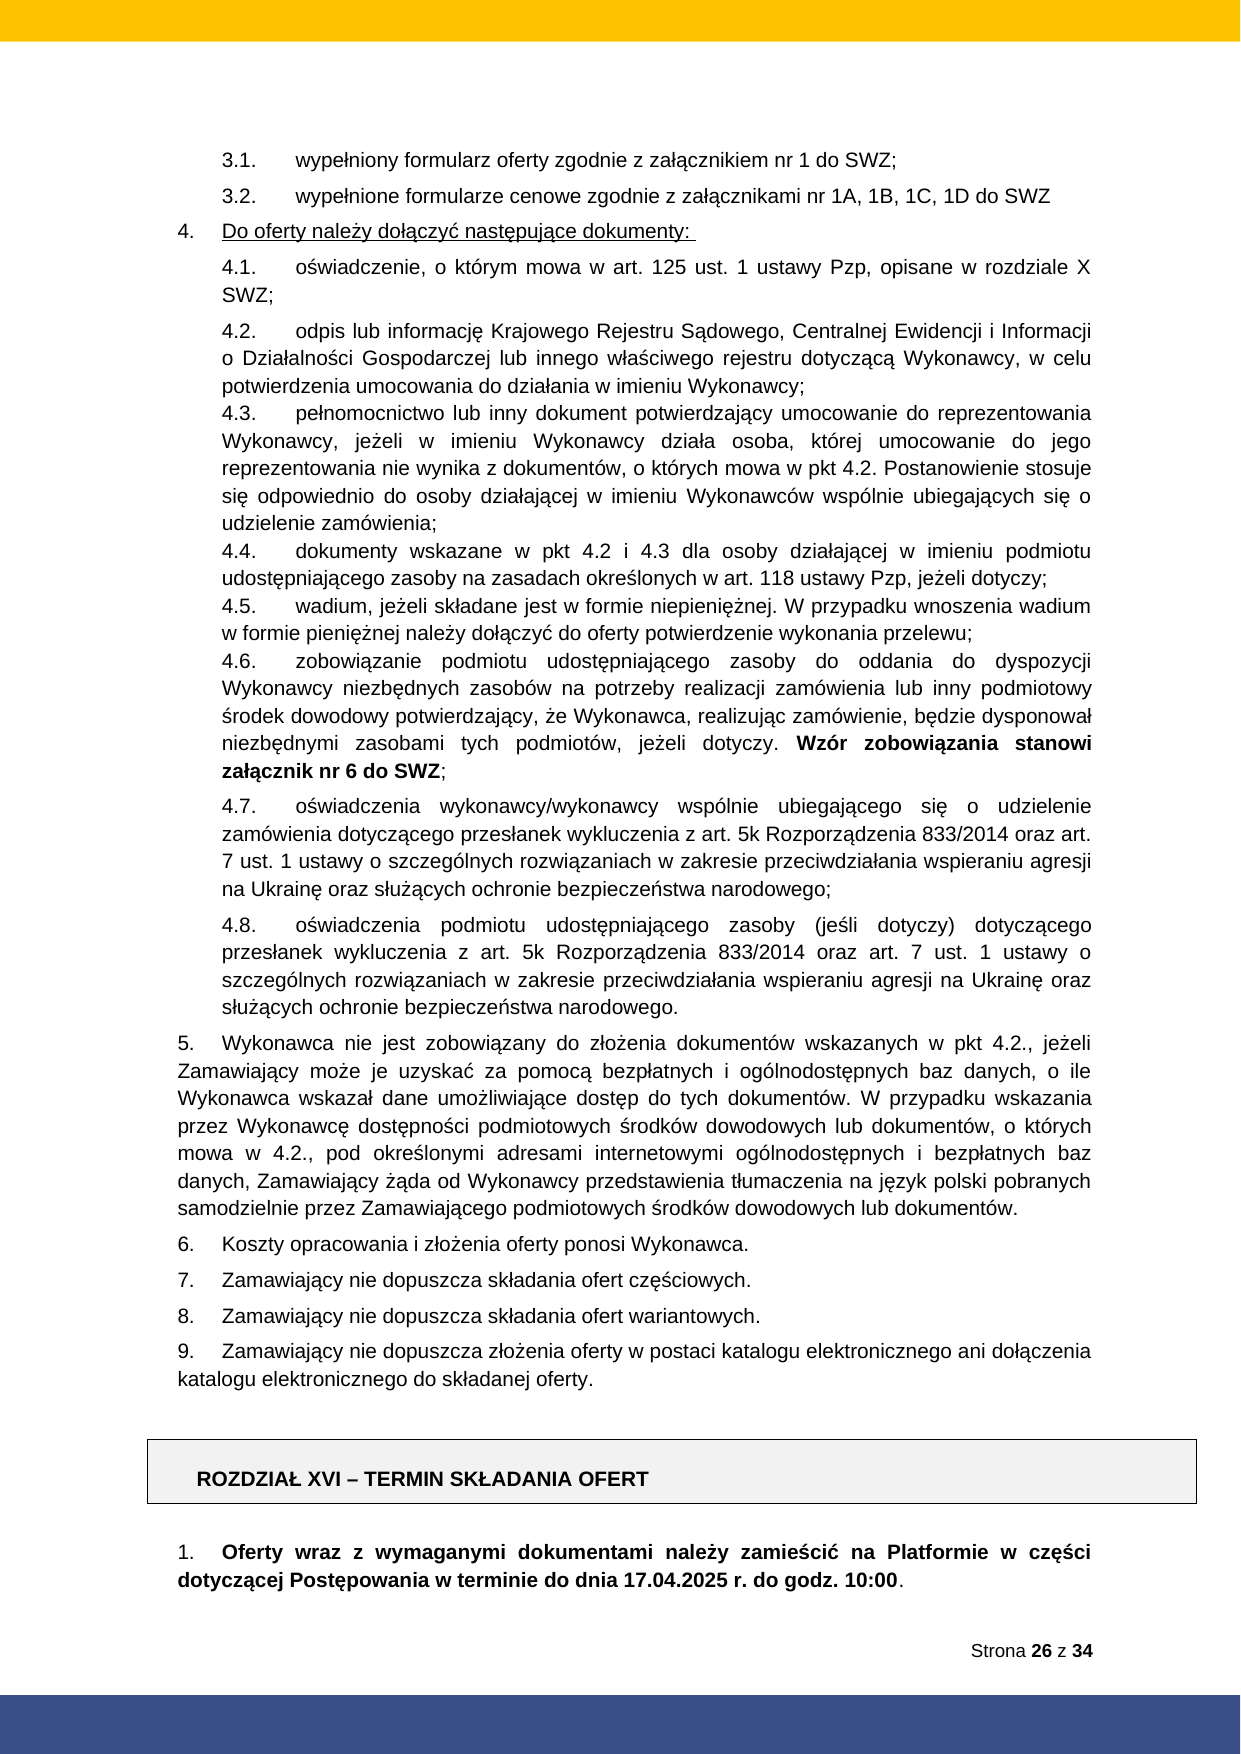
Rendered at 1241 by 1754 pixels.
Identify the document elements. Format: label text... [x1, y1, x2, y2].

list pełnomocnictwo lub inny dokument potwierdzający umocowanie do reprezentowania Wykonawcy, jeżeli w imieniu Wykonawcy działa osoba, której umocowanie do jego reprezentowania nie wynika z dokumentów, o których mowa w pkt 4.2. Postanowienie stosuje się odpowiednio do osoby działającej w imieniu Wykonawców wspólnie ubiegających się o udzielenie zamówienia; [222, 401, 1092, 535]
list zobowiązanie podmiotu udostępniającego zasoby do oddania do dyspozycji Wykonawcy niezbędnych zasobów na potrzeby realizacji zamówienia lub inny podmiotowy środek dowodowy potwierdzający, że Wykonawca, realizując zamówienie, będzie dysponował niezbędnymi zasobami tych podmiotów, jeżeli dotyczy. Wzór zobowiązania stanowi załącznik nr 6 do SWZ; [222, 648, 1092, 782]
list Zamawiający nie dopuszcza składania ofert częściowych. [177, 1268, 1092, 1292]
list wypełniony formularz oferty zgodnie z załącznikiem nr 1 do SWZ; [222, 148, 1092, 172]
list oświadczenia podmiotu udostępniającego zasoby (jeśli dotyczy) dotyczącego przesłanek wykluczenia z art. 5k Rozporządzenia 833/2014 oraz art. 7 ust. 1 ustawy o szczególnych rozwiązaniach w zakresie przeciwdziałania wspieraniu agresji na Ukrainę oraz służących ochronie bezpieczeństwa narodowego. [222, 913, 1092, 1019]
list Oferty wraz z wymaganymi dokumentami należy zamieścić na Platformie w części dotyczącej Postępowania w terminie do dnia 17.04.2025 r. do godz. 10:00. [177, 1540, 1092, 1592]
list wadium, jeżeli składane jest w formie niepieniężnej. W przypadku wnoszenia wadium w formie pieniężnej należy dołączyć do oferty potwierdzenie wykonania przelewu; [222, 593, 1092, 645]
list oświadczenie, o którym mowa w art. 125 ust. 1 ustawy Pzp, opisane w rozdziale X SWZ; [222, 255, 1092, 307]
list Do oferty należy dołączyć następujące dokumenty: [177, 219, 1092, 243]
table_header ROZDZIAŁ XVI – TERMIN SKŁADANIA OFERT [148, 1440, 1196, 1503]
list Wykonawca nie jest zobowiązany do złożenia dokumentów wskazanych w pkt 4.2., jeżeli Zamawiający może je uzyskać za pomocą bezpłatnych i ogólnodostępnych baz danych, o ile Wykonawca wskazał dane umożliwiające dostęp do tych dokumentów. W przypadku wskazania przez Wykonawcę dostępności podmiotowych środków dowodowych lub dokumentów, o których mowa w 4.2., pod określonymi adresami internetowymi ogólnodostępnych i bezpłatnych baz danych, Zamawiający żąda od Wykonawcy przedstawienia tłumaczenia na język polski pobranych samodzielnie przez Zamawiającego podmiotowych środków dowodowych lub dokumentów. [177, 1031, 1092, 1220]
list Zamawiający nie dopuszcza złożenia oferty w postaci katalogu elektronicznego ani dołączenia katalogu elektronicznego do składanej oferty. [177, 1339, 1092, 1391]
list wypełnione formularze cenowe zgodnie z załącznikami nr 1A, 1B, 1C, 1D do SWZ [222, 183, 1092, 207]
list Zamawiający nie dopuszcza składania ofert wariantowych. [177, 1303, 1092, 1327]
list odpis lub informację Krajowego Rejestru Sądowego, Centralnej Ewidencji i Informacji o Działalności Gospodarczej lub innego właściwego rejestru dotyczącą Wykonawcy, w celu potwierdzenia umocowania do działania w imieniu Wykonawcy; [222, 318, 1092, 397]
list dokumenty wskazane w pkt 4.2 i 4.3 dla osoby działającej w imieniu podmiotu udostępniającego zasoby na zasadach określonych w art. 118 ustawy Pzp, jeżeli dotyczy; [222, 538, 1092, 590]
list oświadczenia wykonawcy/wykonawcy wspólnie ubiegającego się o udzielenie zamówienia dotyczącego przesłanek wykluczenia z art. 5k Rozporządzenia 833/2014 oraz art. 7 ust. 1 ustawy o szczególnych rozwiązaniach w zakresie przeciwdziałania wspieraniu agresji na Ukrainę oraz służących ochronie bezpieczeństwa narodowego; [222, 794, 1092, 901]
list Koszty opracowania i złożenia oferty ponosi Wykonawca. [177, 1232, 1092, 1256]
